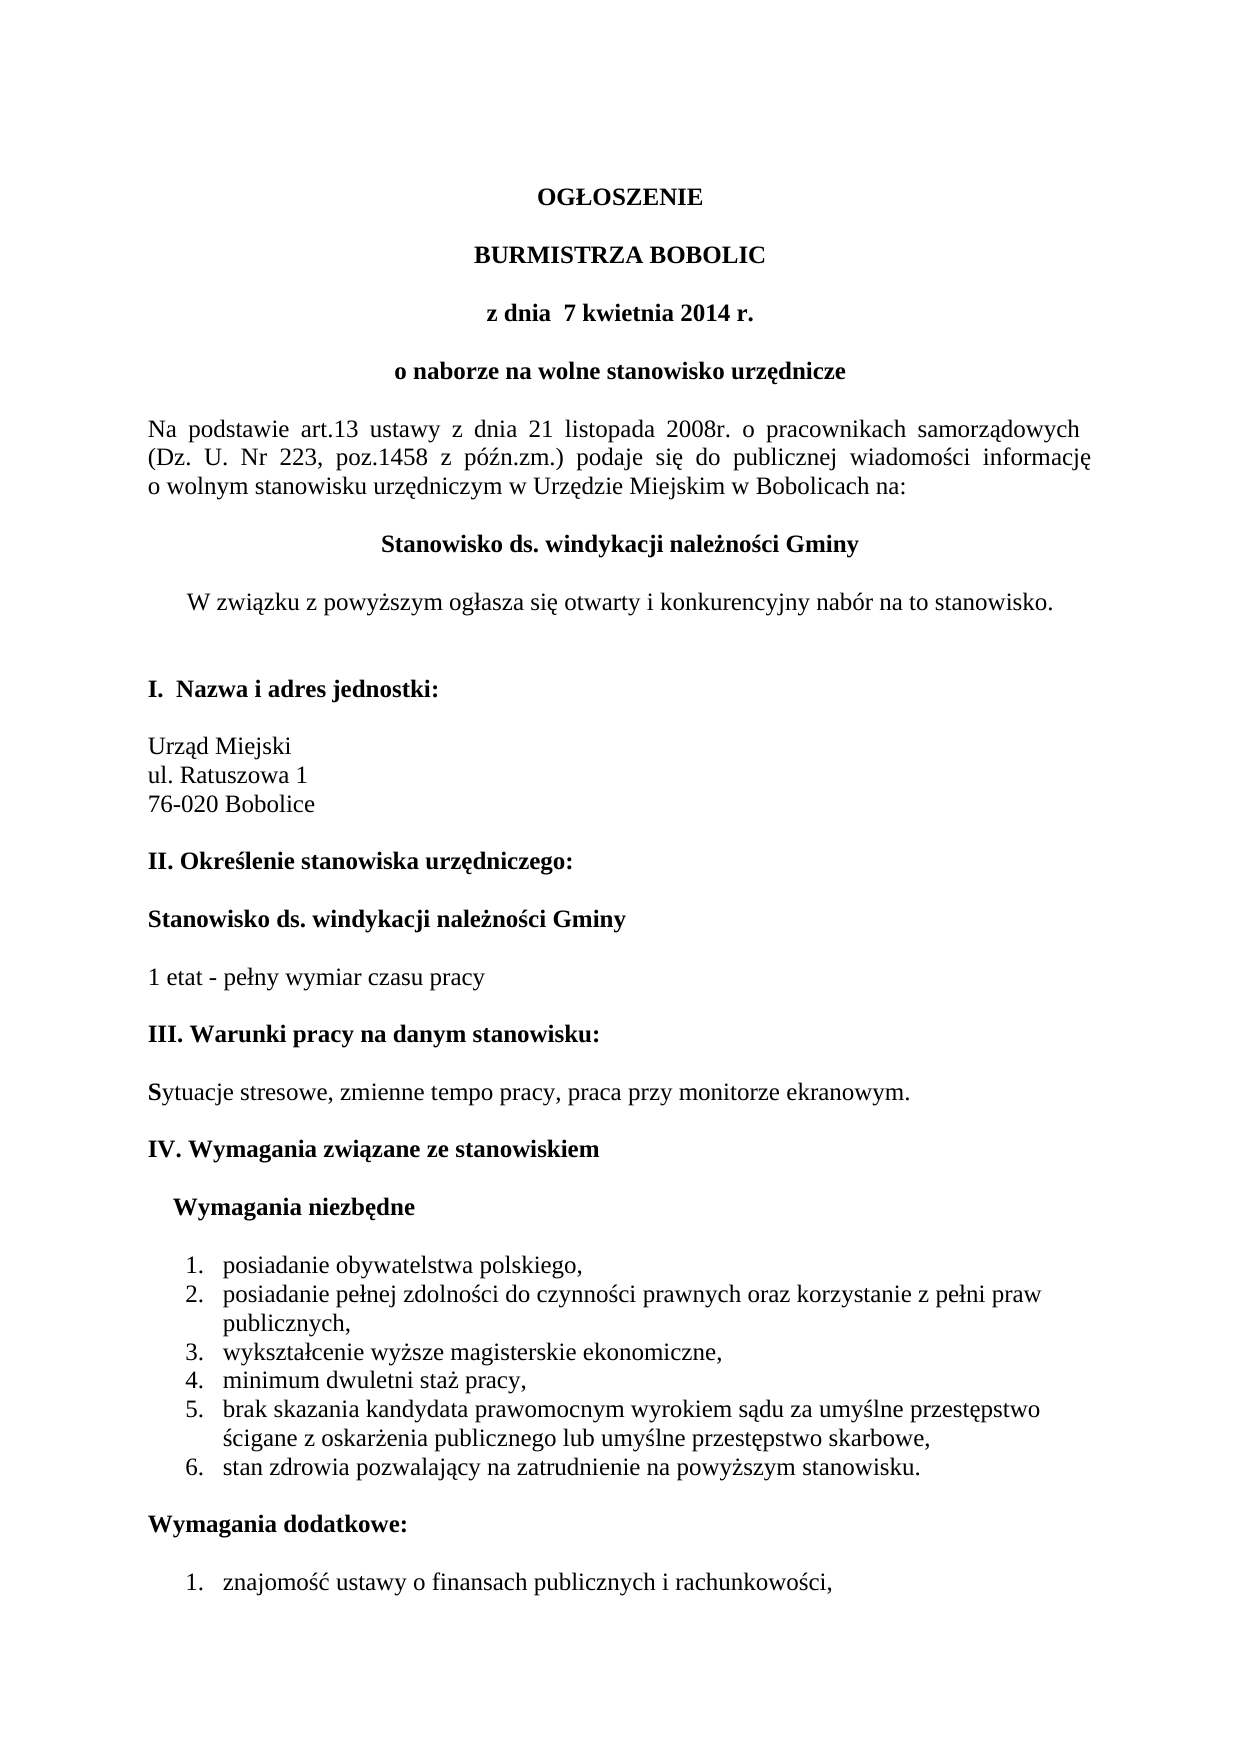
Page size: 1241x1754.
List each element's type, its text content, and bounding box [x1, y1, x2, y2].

list posiadanie pełnej zdolności do czynności prawnych oraz korzystanie z pełni praw publicznych, [185, 1279, 1092, 1337]
text z dnia 7 kwietnia 2014 r. [148, 298, 1092, 327]
text 76-020 Bobolice [148, 789, 1092, 817]
text Urząd Miejski [148, 731, 1092, 760]
list znajomość ustawy o finansach publicznych i rachunkowości, [185, 1567, 1092, 1596]
text 1 etat - pełny wymiar czasu pracy [148, 962, 1092, 991]
list brak skazania kandydata prawomocnym wyrokiem sądu za umyślne przestępstwo ścigane z oskarżenia publicznego lub umyślne przestępstwo skarbowe, [185, 1394, 1092, 1452]
list stan zdrowia pozwalający na zatrudnienie na powyższym stanowisku. [185, 1452, 1092, 1480]
text III. Warunki pracy na danym stanowisku: [148, 1019, 1092, 1077]
list wykształcenie wyższe magisterskie ekonomiczne, [185, 1337, 1092, 1365]
text IV. Wymagania związane ze stanowiskiem [148, 1134, 1092, 1163]
text Na podstawie art.13 ustawy z dnia 21 listopada 2008r. o pracownikach samorządowych (Dz. U. Nr 223, poz.1458 z późn.zm.) podaje się do publicznej wiadomości informację o wolnym stanowisku urzędniczym w Urzędzie Miejskim w Bobolicach na: [148, 414, 1092, 500]
text ul. Ratuszowa 1 [148, 760, 1092, 789]
list posiadanie obywatelstwa polskiego, [185, 1250, 1092, 1279]
text Wymagania niezbędne [148, 1192, 1092, 1221]
text II. Określenie stanowiska urzędniczego: [148, 846, 1092, 875]
text W związku z powyższym ogłasza się otwarty i konkurencyjny nabór na to stanowisko. [148, 587, 1092, 616]
text I. Nazwa i adres jednostki: [148, 674, 1092, 702]
text OGŁOSZENIE [148, 182, 1092, 211]
text Stanowisko ds. windykacji należności Gminy [148, 529, 1092, 558]
text Stanowisko ds. windykacji należności Gminy [148, 904, 1092, 933]
text BURMISTRZA BOBOLIC [148, 240, 1092, 269]
text o naborze na wolne stanowisko urzędnicze [148, 356, 1092, 384]
text Sytuacje stresowe, zmienne tempo pracy, praca przy monitorze ekranowym. [148, 1077, 1092, 1106]
text Wymagania dodatkowe: [148, 1509, 1092, 1538]
list minimum dwuletni staż pracy, [185, 1365, 1092, 1394]
